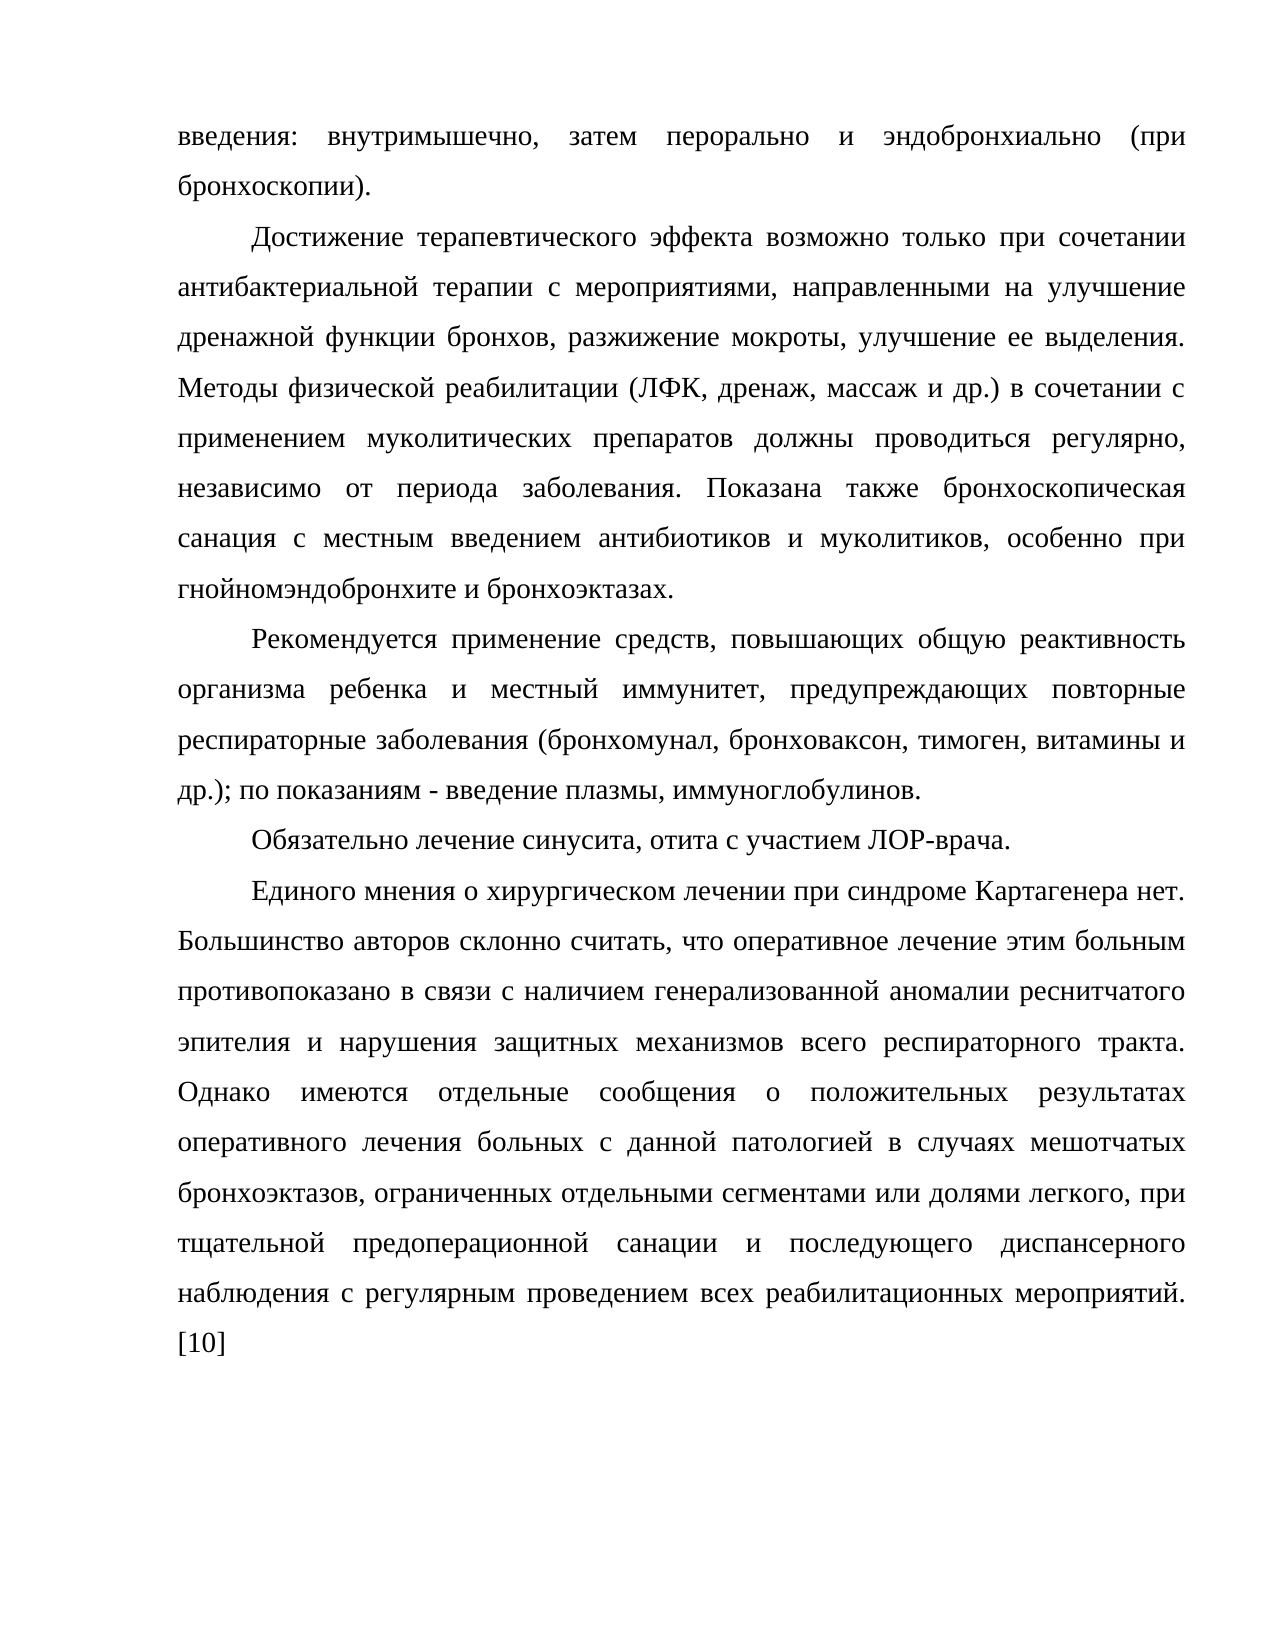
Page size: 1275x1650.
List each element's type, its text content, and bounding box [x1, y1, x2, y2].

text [177, 118, 1186, 202]
text Обязательно лечение синусита, отита с участием ЛОР-врача. [177, 822, 1186, 856]
text Рекомендуется применение средств, повышающих общую реактивность организма ребенка и местный иммунитет, предупреждающих повторные респираторные заболевания (бронхомунал, бронховаксон, тимоген, витамины и др.); по показаниям - введение плазмы, иммуноглобулинов. [177, 621, 1186, 806]
text Единого мнения о хирургическом лечении при синдроме Картагенера нет. Большинство авторов склонно считать, что оперативное лечение этим больным противопоказано в связи с наличием генерализованной аномалии реснитчатого эпителия и нарушения защитных механизмов всего респираторного тракта. Однако имеются отдельные сообщения о положительных результатах оперативного лечения больных с данной патологией в случаях мешотчатых бронхоэктазов, ограниченных отдельными сегментами или долями легкого, при тщательной предоперационной санации и последующего диспансерного наблюдения с регулярным проведением всех реабилитационных мероприятий. [10] [177, 873, 1186, 1359]
text Достижение терапевтического эффекта возможно только при сочетании антибактериальной терапии с мероприятиями, направленными на улучшение дренажной функции бронхов, разжижение мокроты, улучшение ее выделения. Методы физической реабилитации (ЛФК, дренаж, массаж и др.) в сочетании с применением муколитических препаратов должны проводиться регулярно, независимо от периода заболевания. Показана также бронхоскопическая санация с местным введением антибиотиков и муколитиков, особенно при гнойномэндобронхите и бронхоэктазах. [177, 219, 1186, 604]
